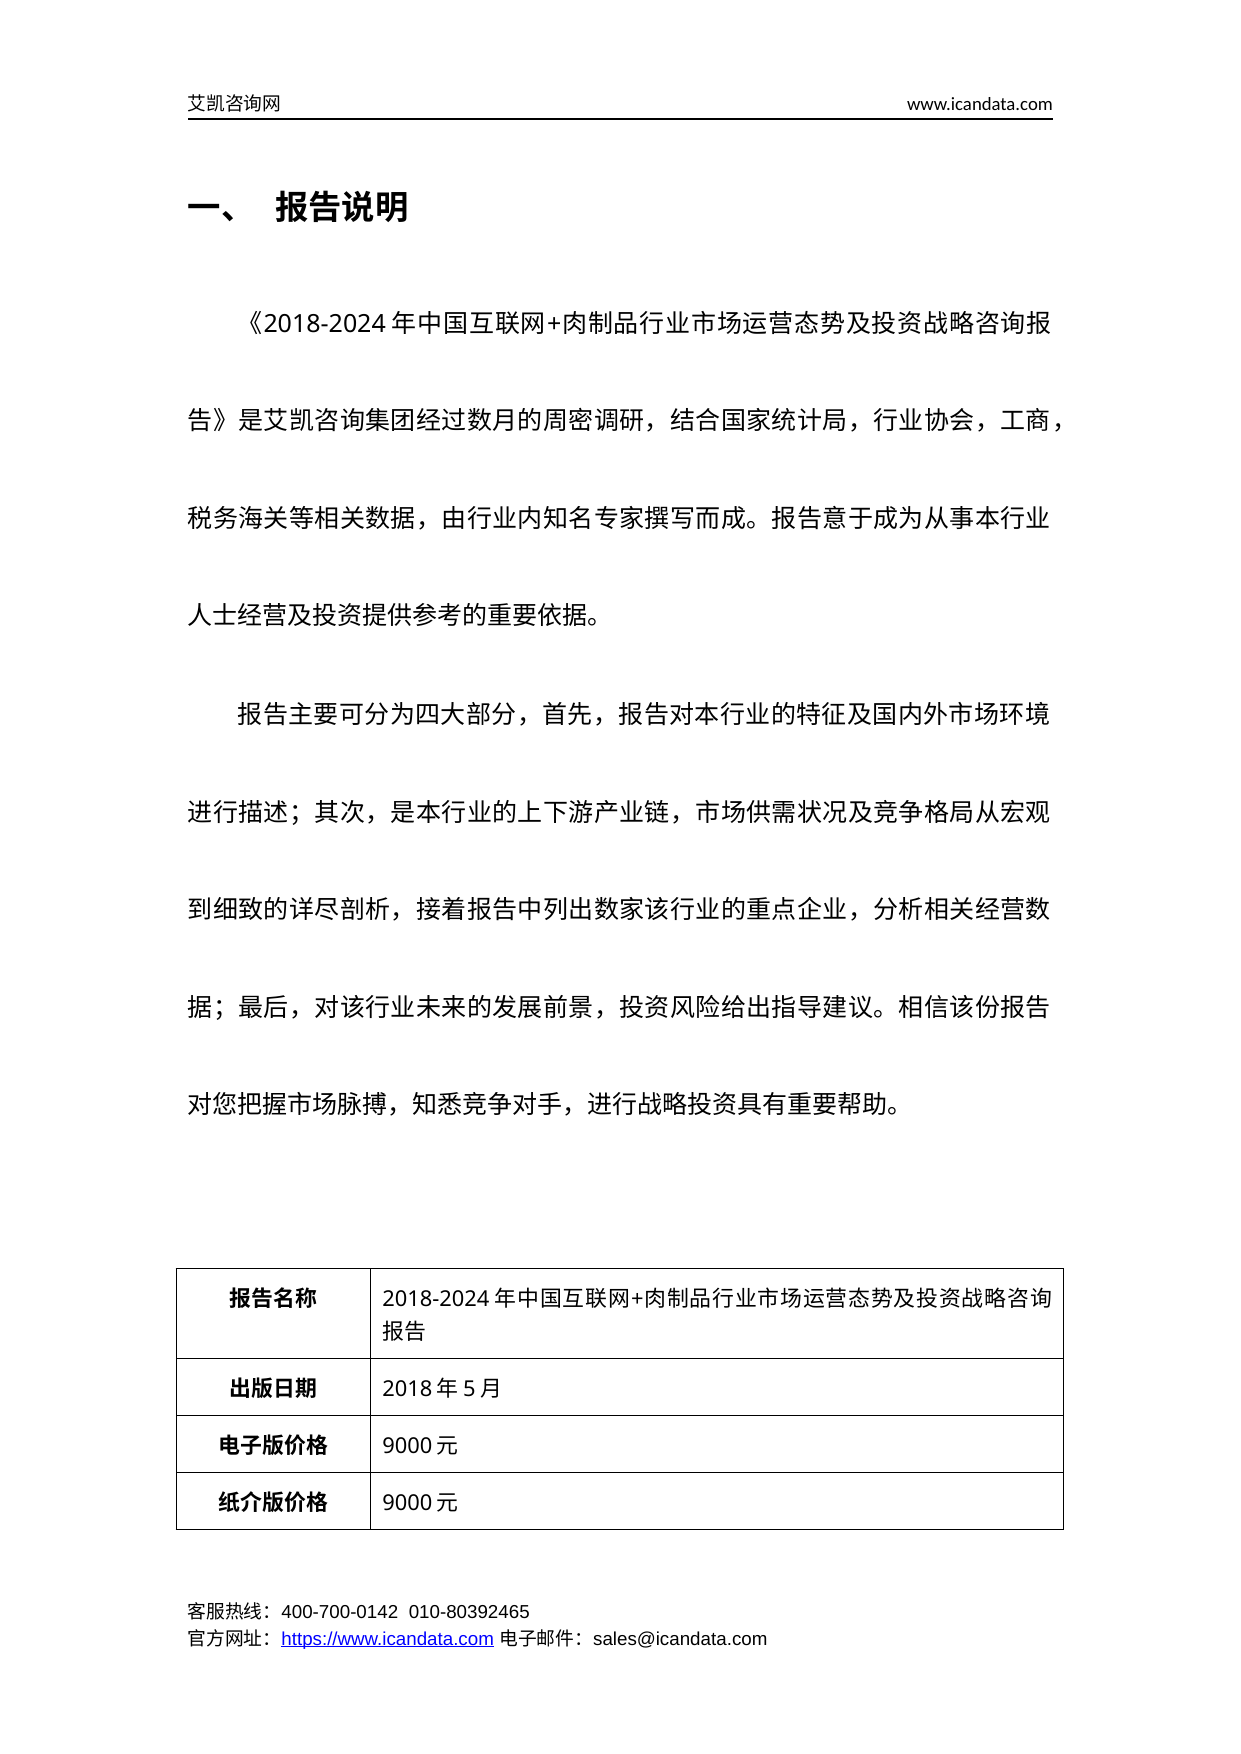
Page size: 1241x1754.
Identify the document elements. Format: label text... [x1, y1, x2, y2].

text 报告主要可分为四大部分，首先，报告对本行业的特征及国内外市场环境进行描述；其次，是本行业的上下游产业链，市场供需状况及竞争格局从宏观到细致的详尽剖析，接着报告中列出数家该行业的重点企业，分析相关经营数据；最后，对该行业未来的发展前景，投资风险给出指导建议。相信该份报告对您把握市场脉搏，知悉竞争对手，进行战略投资具有重要帮助。 [187, 681, 1053, 1136]
text 《2018-2024年中国互联网+肉制品行业市场运营态势及投资战略咨询报告》是艾凯咨询集团经过数月的周密调研，结合国家统计局，行业协会，工商，税务海关等相关数据，由行业内知名专家撰写而成。报告意于成为从事本行业人士经营及投资提供参考的重要依据。 [187, 289, 1053, 646]
subtitle 报告说明 [187, 172, 1053, 237]
table_cell 9000元 [371, 1416, 1063, 1472]
table_cell 出版日期 [177, 1359, 370, 1415]
table_cell 电子版价格 [177, 1416, 370, 1472]
table_header 报告名称 [177, 1269, 370, 1358]
table_cell 9000元 [371, 1473, 1063, 1529]
table_cell 纸介版价格 [177, 1473, 370, 1529]
table_header 2018-2024年中国互联网+肉制品行业市场运营态势及投资战略咨询报告 [371, 1269, 1063, 1358]
table_cell 2018年5月 [371, 1359, 1063, 1415]
